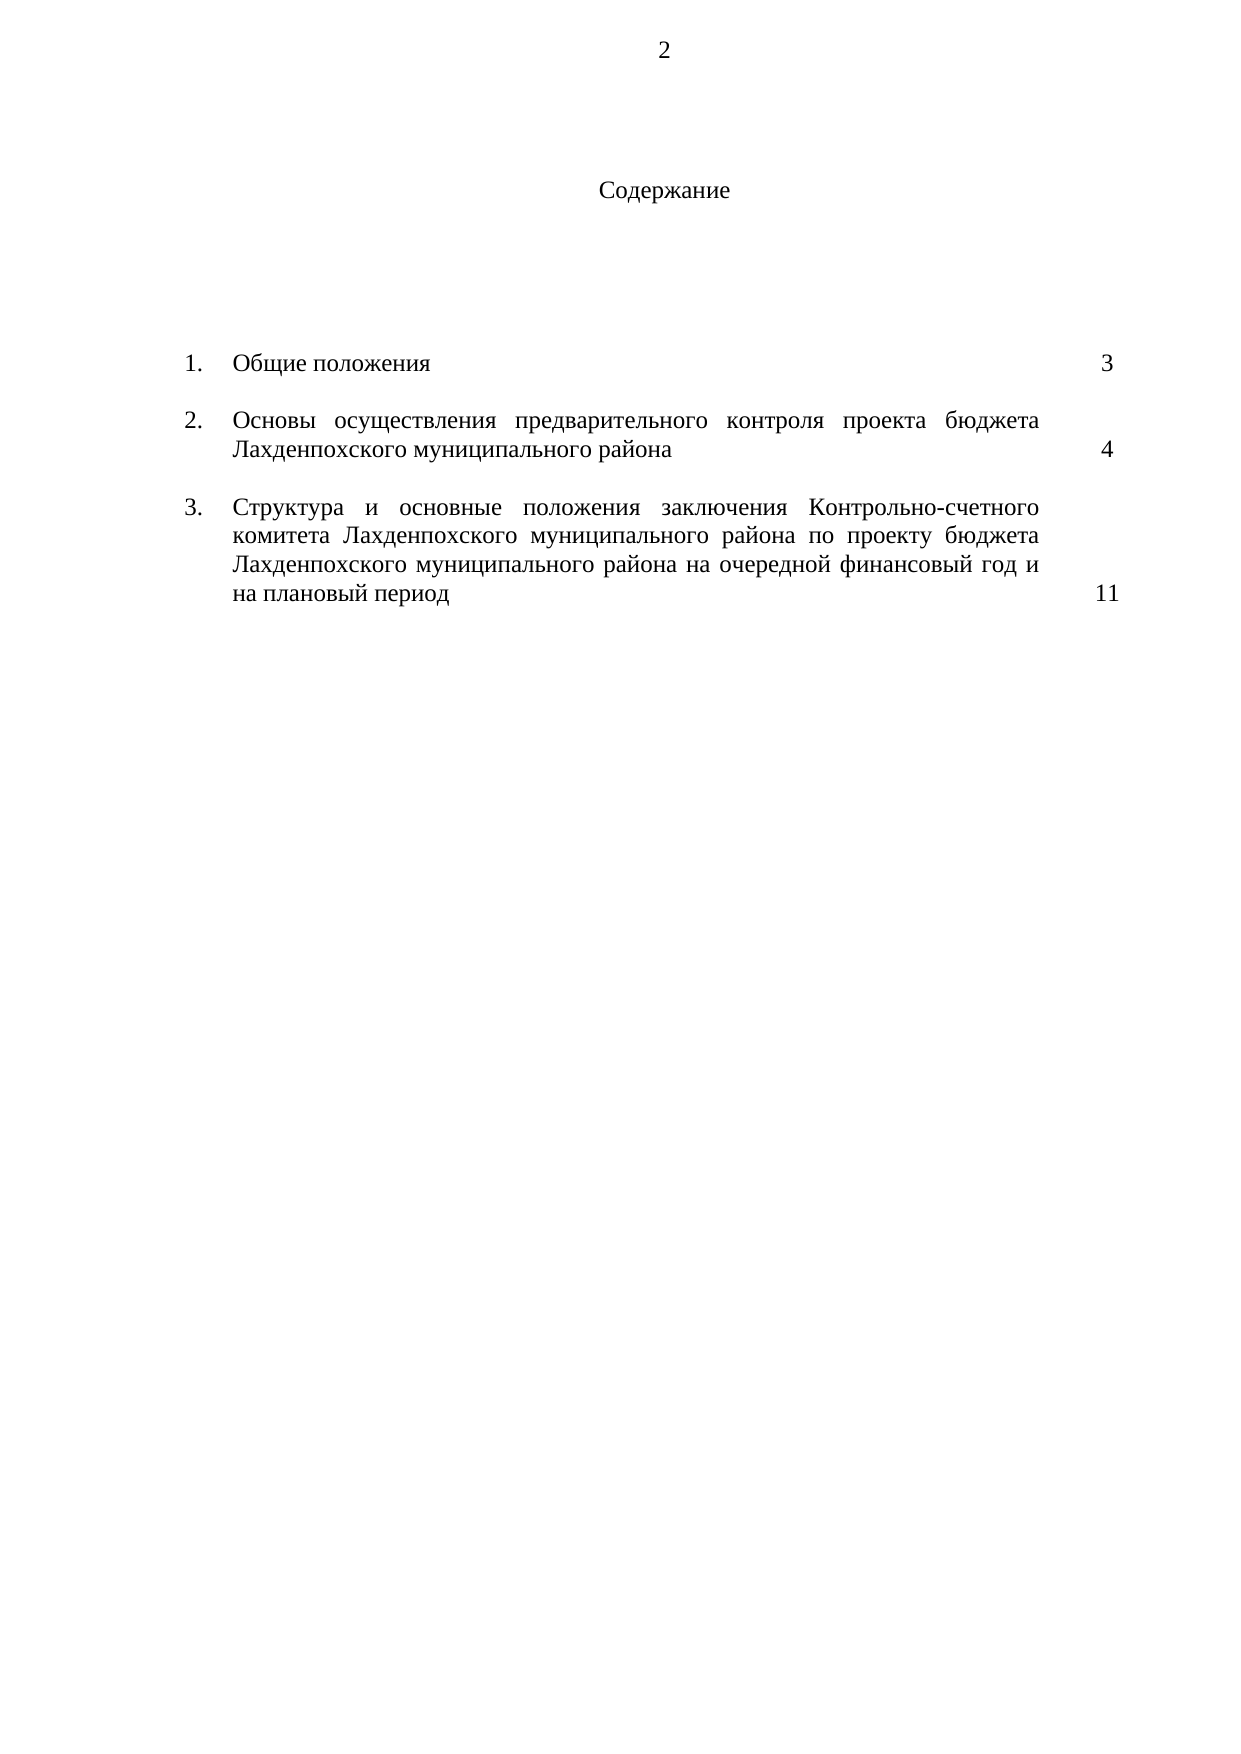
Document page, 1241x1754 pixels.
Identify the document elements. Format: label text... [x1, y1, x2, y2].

table_cell 4 [1051, 406, 1163, 492]
table_header Общие положения [221, 348, 1051, 406]
table_cell Основы осуществления предварительного контроля проекта бюджета Лахденпохского муниципального района [221, 406, 1051, 492]
table_header 1. [166, 348, 221, 406]
table_cell Структура и основные положения заключения Контрольно-счетного комитета Лахденпохского муниципального района по проекту бюджета Лахденпохского муниципального района на очередной финансовый год и на плановый период [221, 492, 1051, 607]
table_header 3 [1051, 348, 1163, 406]
table_cell 2. [166, 406, 221, 492]
table_cell 3. [166, 492, 221, 607]
table_cell 11 [1051, 492, 1163, 607]
text Содержание [177, 176, 1152, 204]
